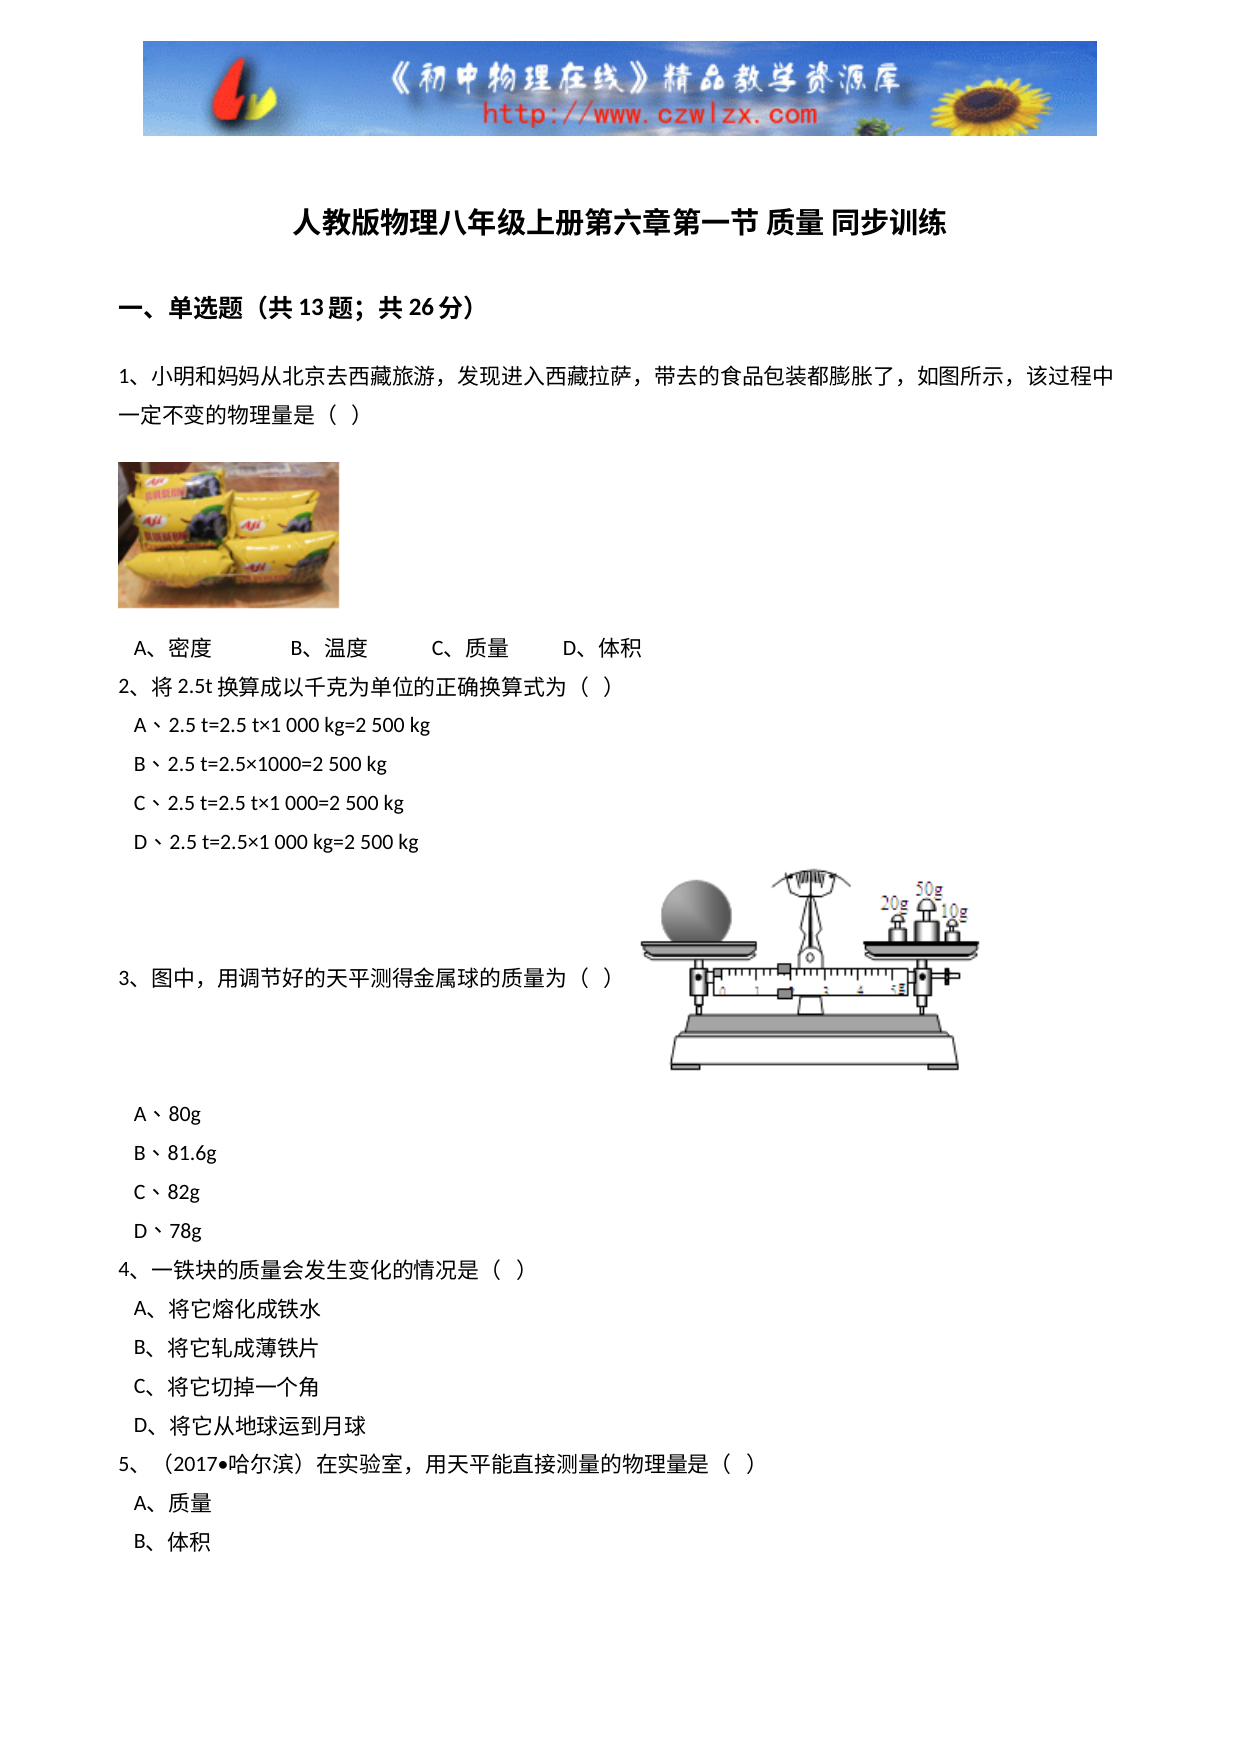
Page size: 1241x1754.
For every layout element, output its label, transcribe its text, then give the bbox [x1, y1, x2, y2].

text 4、一铁块的质量会发生变化的情况是（ ） [118, 1253, 1122, 1285]
text A、密度 B、温度 C、质量 D、体积 [134, 631, 1122, 663]
text A、质量 B、体积 C、密度 D、力 [134, 1486, 1122, 1557]
picture [635, 863, 984, 1075]
text A、80g B、81.6g C、82g D、78g [134, 1097, 1122, 1247]
text A、2.5 t=2.5 t×1 000 kg=2 500 kg B、2.5 t=2.5×1000=2 500 kg C、2.5 t=2.5 t×1 000=2 500 kg D、2.5 t=2.5×1 000 kg=2 500 kg [134, 708, 1122, 858]
picture [118, 462, 344, 613]
text 人教版物理八年级上册第六章第一节 质量 同步训练 [118, 188, 1122, 253]
text A、将它熔化成铁水 B、将它轧成薄铁片 C、将它切掉一个角 D、将它从地球运到月球 [134, 1291, 1122, 1441]
text 1、小明和妈妈从北京去西藏旅游，发现进入西藏拉萨，带去的食品包装都膨胀了，如图所示，该过程中一定不变的物理量是（ ） [118, 359, 1122, 625]
picture [143, 41, 1097, 136]
text 一、单选题（共13题；共26分） [118, 274, 1122, 339]
text 5、（2017•哈尔滨）在实验室，用天平能直接测量的物理量是（ ） [118, 1447, 1122, 1479]
text 2、将2.5t换算成以千克为单位的正确换算式为（ ） [118, 669, 1122, 702]
